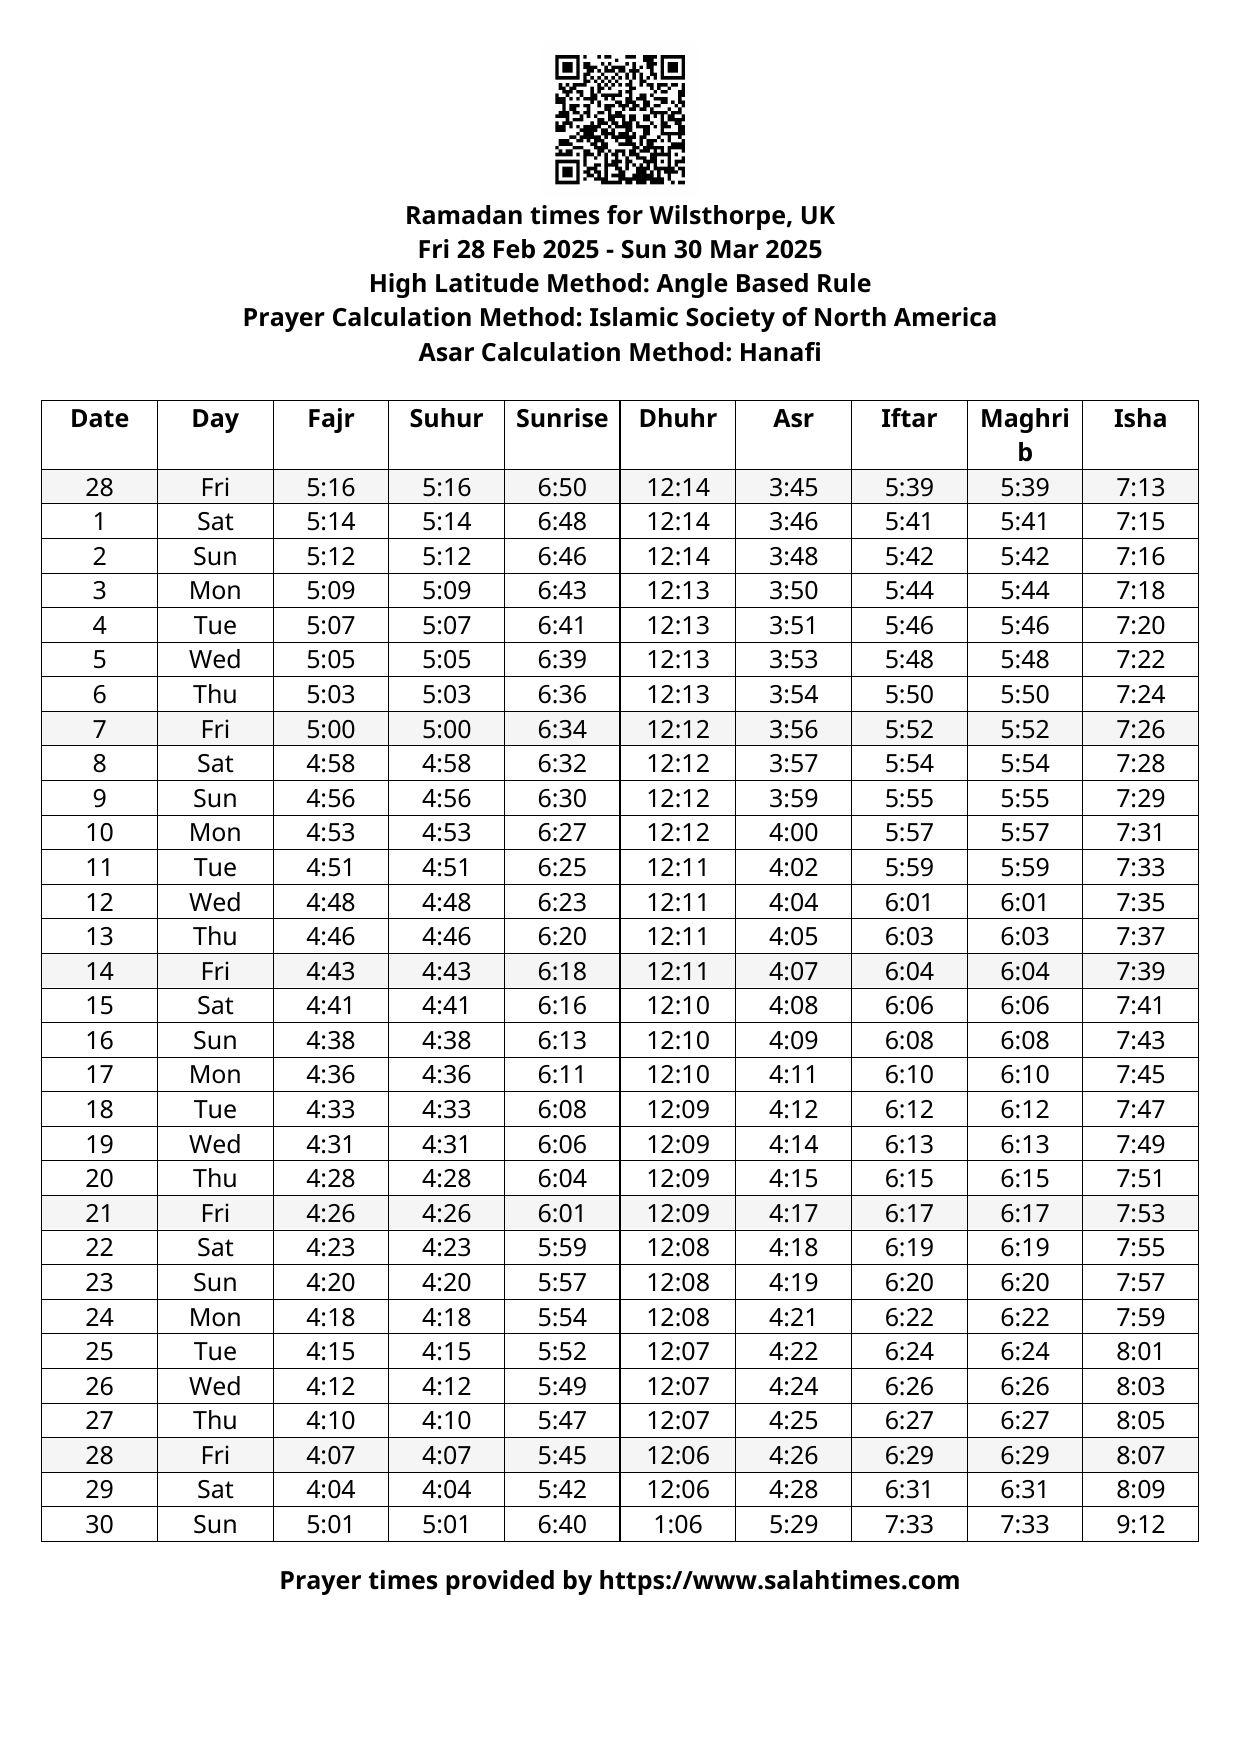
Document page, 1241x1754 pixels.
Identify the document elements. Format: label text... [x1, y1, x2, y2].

table_cell 12 [42, 885, 157, 918]
table_cell 5:50 [852, 677, 967, 711]
table_cell Wed [158, 1127, 273, 1160]
table_cell 4:33 [389, 1092, 504, 1126]
table_cell 6:20 [852, 1265, 967, 1299]
table_cell 12:13 [621, 608, 735, 642]
table_header Dhuhr [621, 401, 735, 469]
table_cell 7:59 [1083, 1300, 1198, 1333]
table_cell 7:43 [1083, 1023, 1198, 1057]
table_cell 3:45 [736, 470, 851, 503]
table_cell 12:12 [621, 816, 735, 849]
table_cell 25 [42, 1334, 157, 1368]
table_cell 4:51 [389, 850, 504, 884]
table_cell 6:32 [505, 746, 619, 780]
table_cell 6:46 [505, 539, 619, 572]
table_cell 4:56 [389, 781, 504, 814]
table_cell 17 [42, 1058, 157, 1091]
table_cell 6:41 [505, 608, 619, 642]
table_cell 8:03 [1083, 1369, 1198, 1402]
table_cell Sat [158, 504, 273, 538]
table_cell 4:22 [736, 1334, 851, 1368]
table_cell 6:20 [968, 1265, 1082, 1299]
table_cell 7:37 [1083, 919, 1198, 953]
table_cell 4:17 [736, 1196, 851, 1229]
table_cell 12:09 [621, 1196, 735, 1229]
table_cell 4:07 [274, 1438, 388, 1472]
table_cell Sun [158, 781, 273, 814]
table_cell 12:13 [621, 677, 735, 711]
table_cell 7:24 [1083, 677, 1198, 711]
table_cell 6:22 [968, 1300, 1082, 1333]
table_cell 5:55 [852, 781, 967, 814]
table_cell 6:12 [968, 1092, 1082, 1126]
table_cell 5:41 [852, 504, 967, 538]
table_cell 12:06 [621, 1438, 735, 1472]
table_cell 7:51 [1083, 1161, 1198, 1195]
table_cell Sat [158, 746, 273, 780]
table_cell Fri [158, 954, 273, 987]
table_cell 5:54 [968, 746, 1082, 780]
table_cell 4:21 [736, 1300, 851, 1333]
table_cell 12:09 [621, 1161, 735, 1195]
table_cell 5:45 [505, 1438, 619, 1472]
table_cell Sun [158, 1507, 273, 1541]
table_cell 6:01 [968, 885, 1082, 918]
table_cell 4:58 [274, 746, 388, 780]
table_cell 4:36 [274, 1058, 388, 1091]
table_cell 5:57 [505, 1265, 619, 1299]
table_cell Tue [158, 1092, 273, 1126]
table_cell 5:49 [505, 1369, 619, 1402]
table_cell 5:42 [968, 539, 1082, 572]
table_cell 4:26 [736, 1438, 851, 1472]
table_cell 29 [42, 1473, 157, 1506]
table_cell 15 [42, 989, 157, 1022]
table_header Sunrise [505, 401, 619, 469]
table_cell 6:13 [852, 1127, 967, 1160]
table_cell 6:30 [505, 781, 619, 814]
table_cell 4:33 [274, 1092, 388, 1126]
table_cell 5:54 [852, 746, 967, 780]
table_header Maghrib [968, 401, 1082, 469]
table_cell 6:10 [968, 1058, 1082, 1091]
table_cell 7:39 [1083, 954, 1198, 987]
table_cell 4:12 [389, 1369, 504, 1402]
table_cell 3:46 [736, 504, 851, 538]
table_cell 6:27 [968, 1404, 1082, 1437]
table_cell 4:58 [389, 746, 504, 780]
table_cell 4:36 [389, 1058, 504, 1091]
table_cell 6:19 [968, 1231, 1082, 1264]
table_cell 21 [42, 1196, 157, 1229]
table_cell Sun [158, 1265, 273, 1299]
table_cell Sun [158, 539, 273, 572]
table_cell 3 [42, 574, 157, 607]
table_cell 5:41 [968, 504, 1082, 538]
table_cell 12:14 [621, 539, 735, 572]
table_cell 6:31 [852, 1473, 967, 1506]
table_cell 4:07 [389, 1438, 504, 1472]
table_cell 24 [42, 1300, 157, 1333]
table_cell 11 [42, 850, 157, 884]
table_cell 7:22 [1083, 643, 1198, 676]
table_cell Wed [158, 643, 273, 676]
table_cell 4:28 [736, 1473, 851, 1506]
table_cell 5:01 [274, 1507, 388, 1541]
table_cell 12:08 [621, 1265, 735, 1299]
table_cell 4:26 [389, 1196, 504, 1229]
table_cell 6:19 [852, 1231, 967, 1264]
table_cell 4:28 [274, 1161, 388, 1195]
table_cell 3:57 [736, 746, 851, 780]
table_cell 12:11 [621, 954, 735, 987]
table_cell 7:49 [1083, 1127, 1198, 1160]
table_cell 3:59 [736, 781, 851, 814]
table_cell 4:14 [736, 1127, 851, 1160]
table_cell 12:06 [621, 1473, 735, 1506]
table_cell 9:12 [1083, 1507, 1198, 1541]
table_cell 4:25 [736, 1404, 851, 1437]
table_cell 7:28 [1083, 746, 1198, 780]
table_cell 7:18 [1083, 574, 1198, 607]
table_cell Wed [158, 885, 273, 918]
table_cell 7:13 [1083, 470, 1198, 503]
table_cell 10 [42, 816, 157, 849]
table_cell 12:12 [621, 781, 735, 814]
table_cell 28 [42, 470, 157, 503]
table_cell 6:25 [505, 850, 619, 884]
text High Latitude Method: Angle Based Rule [42, 266, 1198, 300]
table_cell 4:00 [736, 816, 851, 849]
table_cell 5 [42, 643, 157, 676]
table_cell 4:20 [389, 1265, 504, 1299]
table_cell 3:50 [736, 574, 851, 607]
table_cell 13 [42, 919, 157, 953]
table_cell 6:12 [852, 1092, 967, 1126]
table_cell 6:22 [852, 1300, 967, 1333]
table_cell 5:00 [274, 712, 388, 745]
table_cell 5:03 [274, 677, 388, 711]
table_cell 4:48 [389, 885, 504, 918]
table_cell 5:44 [852, 574, 967, 607]
table_cell Mon [158, 1300, 273, 1333]
table_cell 6:31 [968, 1473, 1082, 1506]
table_cell 12:13 [621, 574, 735, 607]
text Fri 28 Feb 2025 - Sun 30 Mar 2025 [42, 232, 1198, 266]
picture [542, 41, 699, 198]
table_cell 4:02 [736, 850, 851, 884]
table_cell 6:16 [505, 989, 619, 1022]
table_cell 6:20 [505, 919, 619, 953]
table_cell 4:07 [736, 954, 851, 987]
table_cell 6:04 [852, 954, 967, 987]
table_cell 6:29 [852, 1438, 967, 1472]
table_cell 7:33 [852, 1507, 967, 1541]
table_cell 6:40 [505, 1507, 619, 1541]
table_cell 6:04 [968, 954, 1082, 987]
table_cell 12:13 [621, 643, 735, 676]
table_cell 6:29 [968, 1438, 1082, 1472]
table_cell 6:06 [968, 989, 1082, 1022]
table_cell 4:18 [736, 1231, 851, 1264]
table_cell 4:10 [274, 1404, 388, 1437]
table_cell 6:15 [852, 1161, 967, 1195]
table_cell 7:33 [1083, 850, 1198, 884]
text Asar Calculation Method: Hanafi [42, 334, 1198, 368]
table_cell 12:07 [621, 1404, 735, 1437]
table_cell 6:08 [852, 1023, 967, 1057]
table_cell 23 [42, 1265, 157, 1299]
table_cell 6:06 [852, 989, 967, 1022]
table_cell 5:57 [968, 816, 1082, 849]
table_cell 4:41 [274, 989, 388, 1022]
table_cell 7:26 [1083, 712, 1198, 745]
table_cell Thu [158, 1161, 273, 1195]
table_cell 1 [42, 504, 157, 538]
table_cell 8:05 [1083, 1404, 1198, 1437]
table_cell 5:05 [274, 643, 388, 676]
table_cell Mon [158, 1058, 273, 1091]
table_cell 6:27 [505, 816, 619, 849]
table_cell 6:03 [968, 919, 1082, 953]
table_cell Sat [158, 989, 273, 1022]
table_cell 22 [42, 1231, 157, 1264]
table_cell 8:01 [1083, 1334, 1198, 1368]
table_cell 6:03 [852, 919, 967, 953]
table_cell 28 [42, 1438, 157, 1472]
table_cell 5:16 [389, 470, 504, 503]
table_cell 5:12 [274, 539, 388, 572]
table_cell 6:23 [505, 885, 619, 918]
table_cell 12:08 [621, 1300, 735, 1333]
table_cell Sun [158, 1023, 273, 1057]
table_cell 6 [42, 677, 157, 711]
text Ramadan times for Wilsthorpe, UK [42, 198, 1198, 232]
table_cell 3:56 [736, 712, 851, 745]
table_cell 5:50 [968, 677, 1082, 711]
table_cell 3:48 [736, 539, 851, 572]
table_cell 4:08 [736, 989, 851, 1022]
table_cell 8:09 [1083, 1473, 1198, 1506]
table_cell 5:39 [968, 470, 1082, 503]
table_cell 5:14 [389, 504, 504, 538]
table_cell Fri [158, 712, 273, 745]
table_header Day [158, 401, 273, 469]
table_header Suhur [389, 401, 504, 469]
table_cell 26 [42, 1369, 157, 1402]
table_cell 5:16 [274, 470, 388, 503]
table_cell 7:41 [1083, 989, 1198, 1022]
table_cell 4:48 [274, 885, 388, 918]
table_cell 4:38 [274, 1023, 388, 1057]
table_cell 6:17 [968, 1196, 1082, 1229]
table_cell 7:33 [968, 1507, 1082, 1541]
table_cell 4:11 [736, 1058, 851, 1091]
table_cell Thu [158, 1404, 273, 1437]
table_cell 6:01 [505, 1196, 619, 1229]
table_cell 4:15 [274, 1334, 388, 1368]
table_cell 5:09 [274, 574, 388, 607]
table_cell 20 [42, 1161, 157, 1195]
table_cell 5:12 [389, 539, 504, 572]
table_cell 30 [42, 1507, 157, 1541]
table_cell 3:54 [736, 677, 851, 711]
table_cell 6:04 [505, 1161, 619, 1195]
table_cell 4:46 [274, 919, 388, 953]
table_cell 12:07 [621, 1334, 735, 1368]
table_cell Tue [158, 850, 273, 884]
table_cell 7:45 [1083, 1058, 1198, 1091]
table_cell 4:51 [274, 850, 388, 884]
table_cell 14 [42, 954, 157, 987]
table_cell 4:26 [274, 1196, 388, 1229]
table_cell 5:59 [852, 850, 967, 884]
table_cell 8 [42, 746, 157, 780]
table_cell 7:55 [1083, 1231, 1198, 1264]
table_cell 5:46 [852, 608, 967, 642]
table_cell 5:42 [852, 539, 967, 572]
table_cell 5:00 [389, 712, 504, 745]
table_cell 4:04 [389, 1473, 504, 1506]
table_cell 5:48 [852, 643, 967, 676]
table_cell 4:19 [736, 1265, 851, 1299]
table_cell 7:57 [1083, 1265, 1198, 1299]
table_header Asr [736, 401, 851, 469]
table_cell 7:15 [1083, 504, 1198, 538]
table_cell 4:15 [736, 1161, 851, 1195]
table_cell Mon [158, 574, 273, 607]
table_cell 5:55 [968, 781, 1082, 814]
table_cell 12:14 [621, 470, 735, 503]
table_cell Mon [158, 816, 273, 849]
table_cell 4:46 [389, 919, 504, 953]
table_cell Sat [158, 1473, 273, 1506]
table_cell 5:29 [736, 1507, 851, 1541]
table_cell Fri [158, 1438, 273, 1472]
table_cell 12:12 [621, 712, 735, 745]
table_header Isha [1083, 401, 1198, 469]
table_cell 3:51 [736, 608, 851, 642]
table_cell 6:43 [505, 574, 619, 607]
table_cell Tue [158, 608, 273, 642]
text Prayer times provided by https://www.salahtimes.com [42, 1563, 1198, 1597]
table_cell 6:08 [968, 1023, 1082, 1057]
table_cell 4:43 [389, 954, 504, 987]
table_cell 12:10 [621, 989, 735, 1022]
table_cell 5:03 [389, 677, 504, 711]
table_cell Thu [158, 677, 273, 711]
table_cell 3:53 [736, 643, 851, 676]
table_cell 5:59 [968, 850, 1082, 884]
table_cell 4:20 [274, 1265, 388, 1299]
table_cell 5:07 [389, 608, 504, 642]
table_cell Sat [158, 1231, 273, 1264]
table_cell 4:31 [274, 1127, 388, 1160]
table_cell 7:53 [1083, 1196, 1198, 1229]
table_cell 4:09 [736, 1023, 851, 1057]
table_cell 7:16 [1083, 539, 1198, 572]
table_cell 6:27 [852, 1404, 967, 1437]
table_cell 5:07 [274, 608, 388, 642]
table_cell 27 [42, 1404, 157, 1437]
table_cell 4:23 [389, 1231, 504, 1264]
table_cell 16 [42, 1023, 157, 1057]
table_cell 7:35 [1083, 885, 1198, 918]
table_cell 5:14 [274, 504, 388, 538]
table_cell 12:14 [621, 504, 735, 538]
table_cell 12:09 [621, 1092, 735, 1126]
table_cell Fri [158, 1196, 273, 1229]
table_cell 9 [42, 781, 157, 814]
table_cell 5:09 [389, 574, 504, 607]
table_cell 5:42 [505, 1473, 619, 1506]
table_cell 5:01 [389, 1507, 504, 1541]
table_cell 4:18 [274, 1300, 388, 1333]
table_cell 6:36 [505, 677, 619, 711]
table_cell 12:11 [621, 885, 735, 918]
table_cell 5:54 [505, 1300, 619, 1333]
table_header Iftar [852, 401, 967, 469]
table_cell 5:52 [968, 712, 1082, 745]
table_cell 6:48 [505, 504, 619, 538]
table_cell 5:47 [505, 1404, 619, 1437]
table_cell 4:53 [274, 816, 388, 849]
table_cell 6:26 [852, 1369, 967, 1402]
table_cell 5:46 [968, 608, 1082, 642]
table_cell 6:06 [505, 1127, 619, 1160]
table_cell 6:10 [852, 1058, 967, 1091]
table_cell 6:15 [968, 1161, 1082, 1195]
table_cell 1:06 [621, 1507, 735, 1541]
table_cell 4:23 [274, 1231, 388, 1264]
table_cell 4:56 [274, 781, 388, 814]
table_cell 5:59 [505, 1231, 619, 1264]
table_cell Wed [158, 1369, 273, 1402]
table_cell 4:10 [389, 1404, 504, 1437]
table_cell 4:31 [389, 1127, 504, 1160]
table_cell Tue [158, 1334, 273, 1368]
table_cell 6:08 [505, 1092, 619, 1126]
table_cell 7 [42, 712, 157, 745]
table_cell 6:34 [505, 712, 619, 745]
table_cell 6:01 [852, 885, 967, 918]
table_cell 4:28 [389, 1161, 504, 1195]
table_cell 6:17 [852, 1196, 967, 1229]
table_cell 4:24 [736, 1369, 851, 1402]
table_cell 6:11 [505, 1058, 619, 1091]
table_cell 8:07 [1083, 1438, 1198, 1472]
table_cell 12:12 [621, 746, 735, 780]
table_cell 4:53 [389, 816, 504, 849]
table_cell 6:24 [968, 1334, 1082, 1368]
table_cell 4:38 [389, 1023, 504, 1057]
table_cell 4:12 [736, 1092, 851, 1126]
table_cell 6:13 [505, 1023, 619, 1057]
table_header Date [42, 401, 157, 469]
table_cell 12:08 [621, 1231, 735, 1264]
table_cell 12:09 [621, 1127, 735, 1160]
table_cell 12:11 [621, 919, 735, 953]
table_cell 4:15 [389, 1334, 504, 1368]
text Prayer Calculation Method: Islamic Society of North America [42, 300, 1198, 334]
table_cell Thu [158, 919, 273, 953]
table_cell 7:29 [1083, 781, 1198, 814]
table_cell 4:04 [736, 885, 851, 918]
table_cell 12:11 [621, 850, 735, 884]
table_cell 6:50 [505, 470, 619, 503]
table_header Fajr [274, 401, 388, 469]
table_cell 7:47 [1083, 1092, 1198, 1126]
table_cell 12:10 [621, 1058, 735, 1091]
table_cell 5:05 [389, 643, 504, 676]
table_cell 18 [42, 1092, 157, 1126]
table_cell 4:04 [274, 1473, 388, 1506]
table_cell 5:52 [852, 712, 967, 745]
table_cell 4:12 [274, 1369, 388, 1402]
table_cell 6:18 [505, 954, 619, 987]
table_cell 5:52 [505, 1334, 619, 1368]
table_cell 2 [42, 539, 157, 572]
table_cell 6:13 [968, 1127, 1082, 1160]
table_cell 6:26 [968, 1369, 1082, 1402]
table_cell 5:39 [852, 470, 967, 503]
table_cell 5:57 [852, 816, 967, 849]
table_cell 19 [42, 1127, 157, 1160]
table_cell 5:48 [968, 643, 1082, 676]
table_cell 12:10 [621, 1023, 735, 1057]
table_cell 4:43 [274, 954, 388, 987]
table_cell Fri [158, 470, 273, 503]
table_cell 4:05 [736, 919, 851, 953]
table_cell 4 [42, 608, 157, 642]
table_cell 7:31 [1083, 816, 1198, 849]
table_cell 6:24 [852, 1334, 967, 1368]
table_cell 6:39 [505, 643, 619, 676]
table_cell 4:18 [389, 1300, 504, 1333]
table_cell 4:41 [389, 989, 504, 1022]
table_cell 5:44 [968, 574, 1082, 607]
table_cell 12:07 [621, 1369, 735, 1402]
table_cell 7:20 [1083, 608, 1198, 642]
